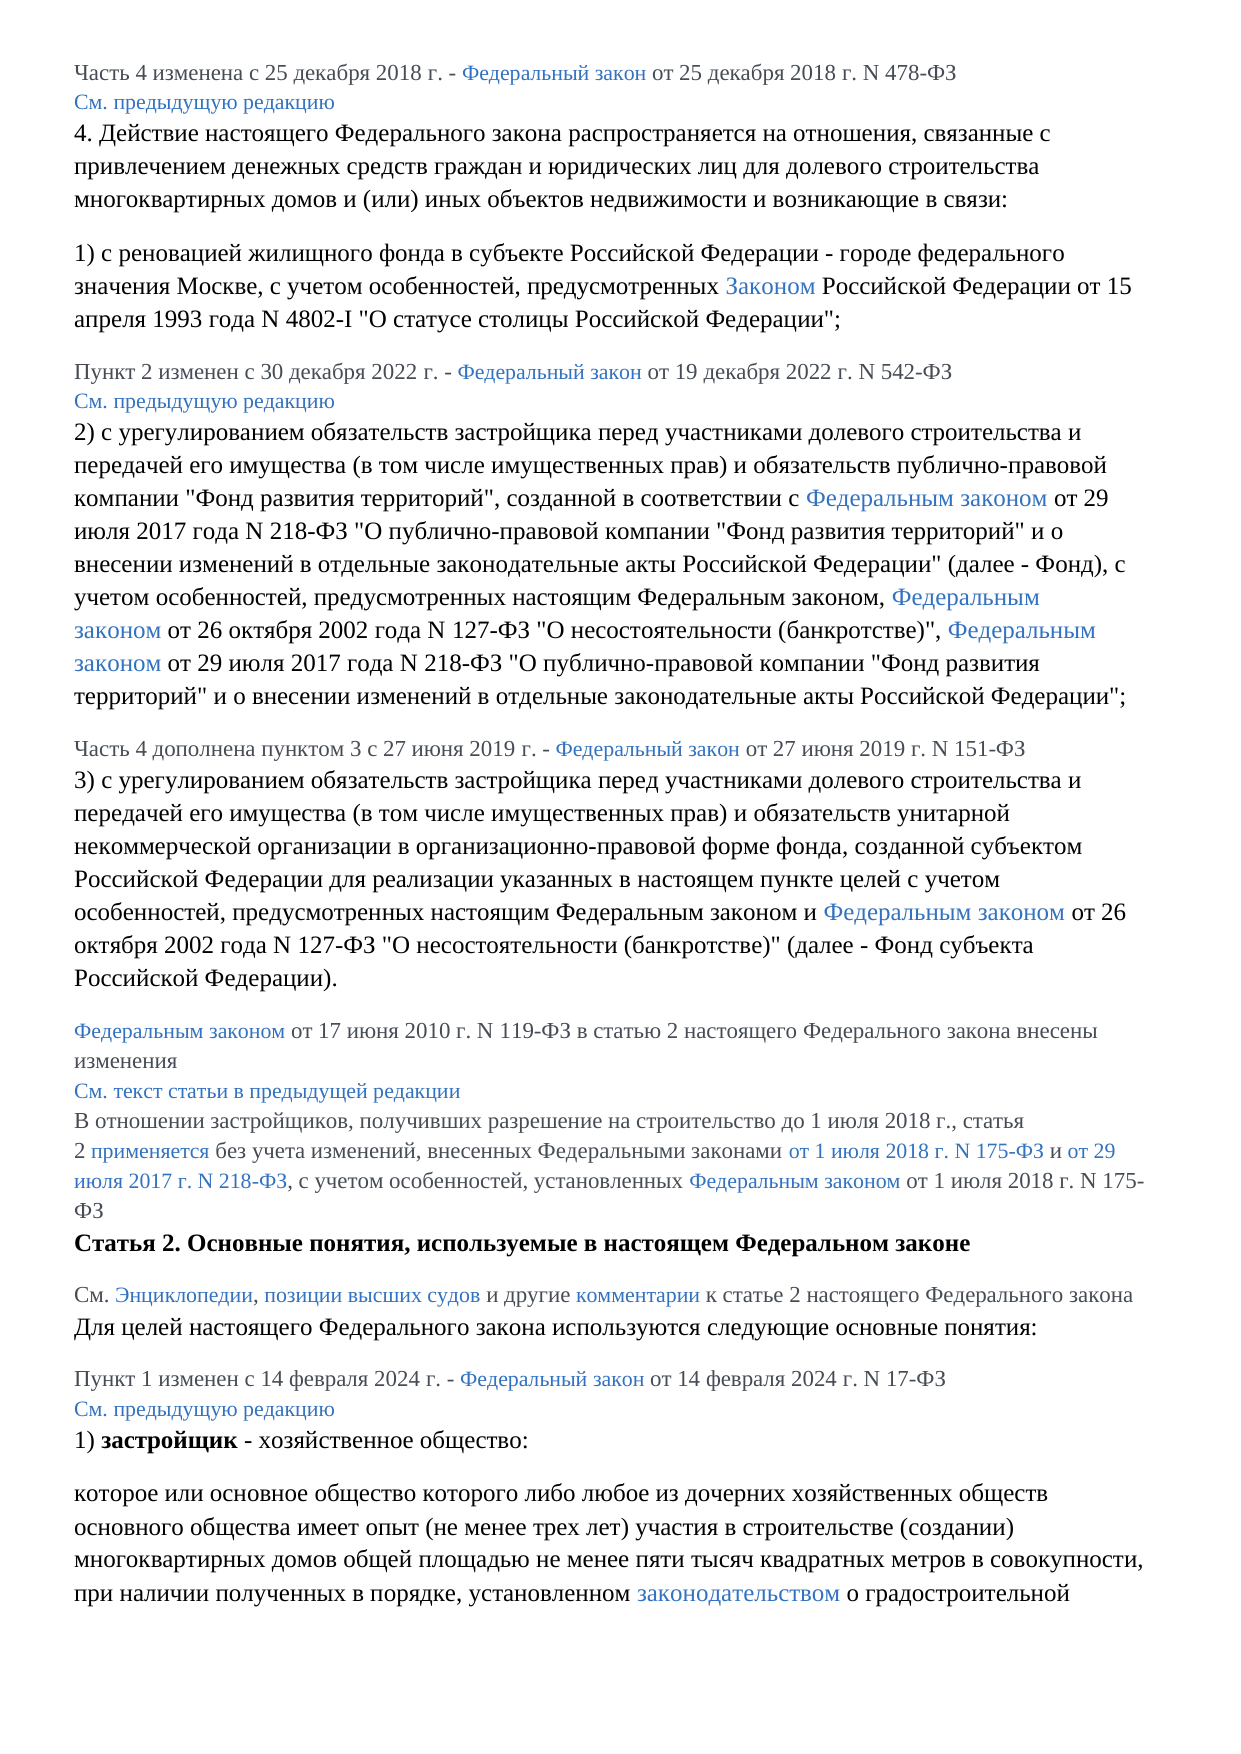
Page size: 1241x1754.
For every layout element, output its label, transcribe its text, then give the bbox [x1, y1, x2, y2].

text 2) с урегулированием обязательств застройщика перед участниками долевого строительства и передачей его имущества (в том числе имущественных прав) и обязательств публично-правовой компании "Фонд развития территорий", созданной в соответствии с Федеральным законом от 29 июля 2017 года N 218-ФЗ "О публично-правовой компании "Фонд развития территорий" и о внесении изменений в отдельные законодательные акты Российской Федерации" (далее - Фонд), с учетом особенностей, предусмотренных настоящим Федеральным законом, Федеральным законом от 26 октября 2002 года N 127-ФЗ "О несостоятельности (банкротстве)", Федеральным законом от 29 июля 2017 года N 218-ФЗ "О публично-правовой компании "Фонд развития территорий" и о внесении изменений в отдельные законодательные акты Российской Федерации"; [74, 417, 1152, 710]
text См. текст статьи в предыдущей редакции [74, 1078, 1152, 1103]
text См. предыдущую редакцию [74, 89, 1152, 114]
text Пункт 1 изменен с 14 февраля 2024 г. - Федеральный закон от 14 февраля 2024 г. N 17-ФЗ [74, 1366, 1152, 1392]
text 1) застройщик - хозяйственное общество: [74, 1425, 1152, 1453]
text Федеральным законом от 17 июня 2010 г. N 119-ФЗ в статью 2 настоящего Федерального закона внесены изменения [74, 1017, 1152, 1074]
text См. предыдущую редакцию [74, 388, 1152, 413]
text В отношении застройщиков, получивших разрешение на строительство до 1 июля 2018 г., статья 2 применяется без учета изменений, внесенных Федеральными законами от 1 июля 2018 г. N 175-ФЗ и от 29 июля 2017 г. N 218-ФЗ, с учетом особенностей, установленных Федеральным законом от 1 июля 2018 г. N 175-ФЗ [74, 1107, 1152, 1224]
text См. Энциклопедии, позиции высших судов и другие комментарии к статье 2 настоящего Федерального закона [74, 1281, 1152, 1308]
text Часть 4 дополнена пунктом 3 с 27 июня 2019 г. - Федеральный закон от 27 июня 2019 г. N 151-ФЗ [74, 735, 1152, 762]
text 1) с реновацией жилищного фонда в субъекте Российской Федерации - городе федерального значения Москве, с учетом особенностей, предусмотренных Законом Российской Федерации от 15 апреля 1993 года N 4802-I "О статусе столицы Российской Федерации"; [74, 238, 1152, 333]
text Для целей настоящего Федерального закона используются следующие основные понятия: [74, 1312, 1152, 1340]
text Пункт 2 изменен с 30 декабря 2022 г. - Федеральный закон от 19 декабря 2022 г. N 542-ФЗ [74, 358, 1152, 384]
text 3) с урегулированием обязательств застройщика перед участниками долевого строительства и передачей его имущества (в том числе имущественных прав) и обязательств унитарной некоммерческой организации в организационно-правовой форме фонда, созданной субъектом Российской Федерации для реализации указанных в настоящем пункте целей с учетом особенностей, предусмотренных настоящим Федеральным законом и Федеральным законом от 26 октября 2002 года N 127-ФЗ "О несостоятельности (банкротстве)" (далее - Фонд субъекта Российской Федерации). [74, 765, 1152, 992]
text См. предыдущую редакцию [74, 1396, 1152, 1421]
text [74, 1478, 1152, 1606]
text Часть 4 изменена с 25 декабря 2018 г. - Федеральный закон от 25 декабря 2018 г. N 478-ФЗ [74, 59, 1152, 85]
text 4. Действие настоящего Федерального закона распространяется на отношения, связанные с привлечением денежных средств граждан и юридических лиц для долевого строительства многоквартирных домов и (или) иных объектов недвижимости и возникающие в связи: [74, 118, 1152, 213]
text Статья 2. Основные понятия, используемые в настоящем Федеральном законе [74, 1228, 1152, 1256]
